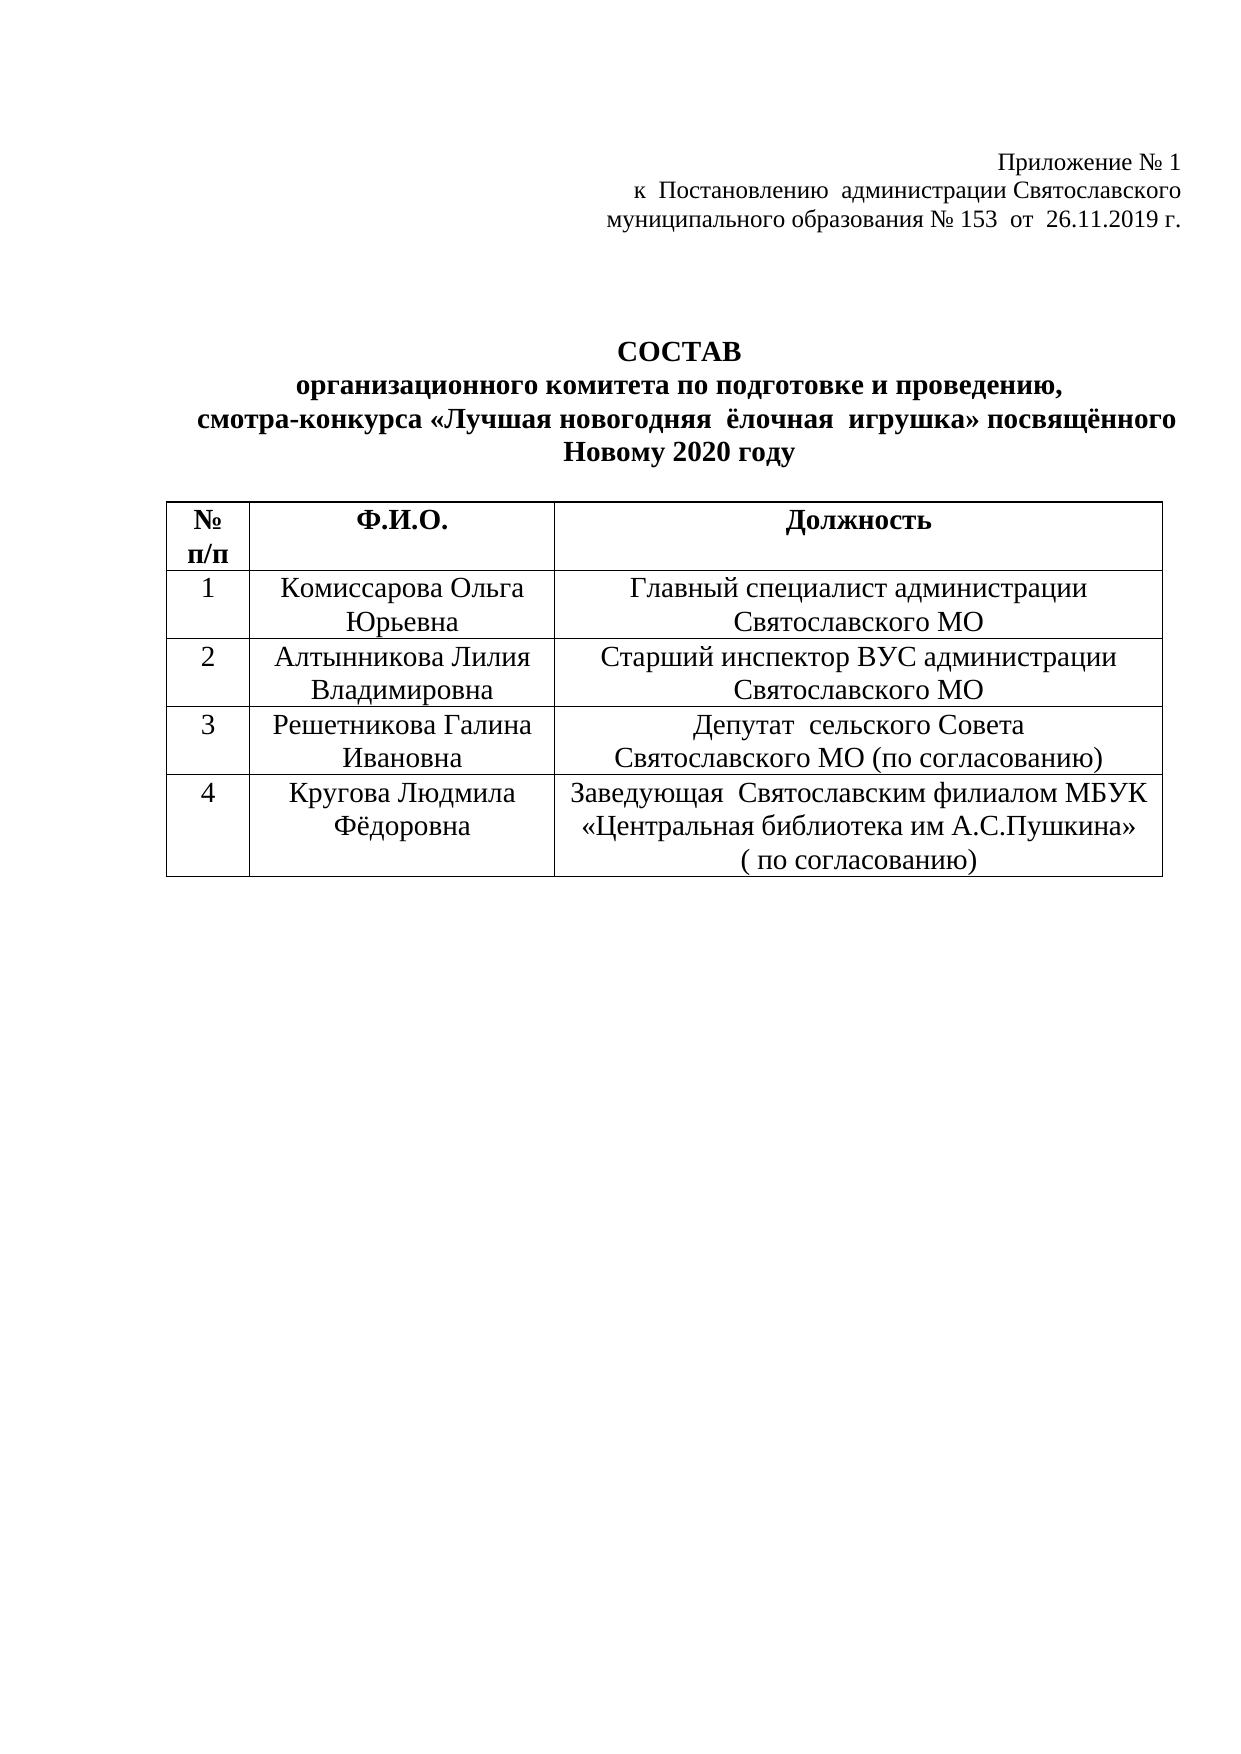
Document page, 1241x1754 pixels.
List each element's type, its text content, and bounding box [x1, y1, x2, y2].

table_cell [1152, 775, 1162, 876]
table_header № п/п [167, 503, 249, 569]
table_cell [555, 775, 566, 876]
text смотра-конкурса «Лучшая новогодняя ёлочная игрушка» посвящённого Новому 2020 году [177, 401, 1181, 468]
table_cell Решетникова Галина Ивановна [250, 707, 554, 774]
text СОСТАВ [177, 334, 1181, 367]
text организационного комитета по подготовке и проведению, [177, 367, 1181, 401]
table_cell 4 [167, 775, 249, 876]
text Приложение № 1 [177, 147, 1181, 176]
table_header Ф.И.О. [250, 503, 554, 569]
table_header Должность [555, 503, 1162, 569]
text к Постановлению администрации Святославского [177, 176, 1181, 204]
text муниципального образования № 153 от 26.11.2019 г. [177, 204, 1181, 233]
table_cell Комиссарова Ольга Юрьевна [250, 571, 554, 638]
table_cell 2 [167, 639, 249, 706]
table_cell Алтынникова Лилия Владимировна [250, 639, 554, 706]
table_cell 1 [167, 571, 249, 638]
table_cell 3 [167, 707, 249, 774]
table_cell Главный специалист администрации Святославского МО [555, 571, 1162, 638]
table_cell Кругова Людмила Фёдоровна [250, 775, 554, 876]
table_cell Депутат сельского Совета Святославского МО (по согласованию) [555, 707, 1162, 774]
table_cell Старший инспектор ВУС администрации Святославского МО [555, 639, 1162, 706]
